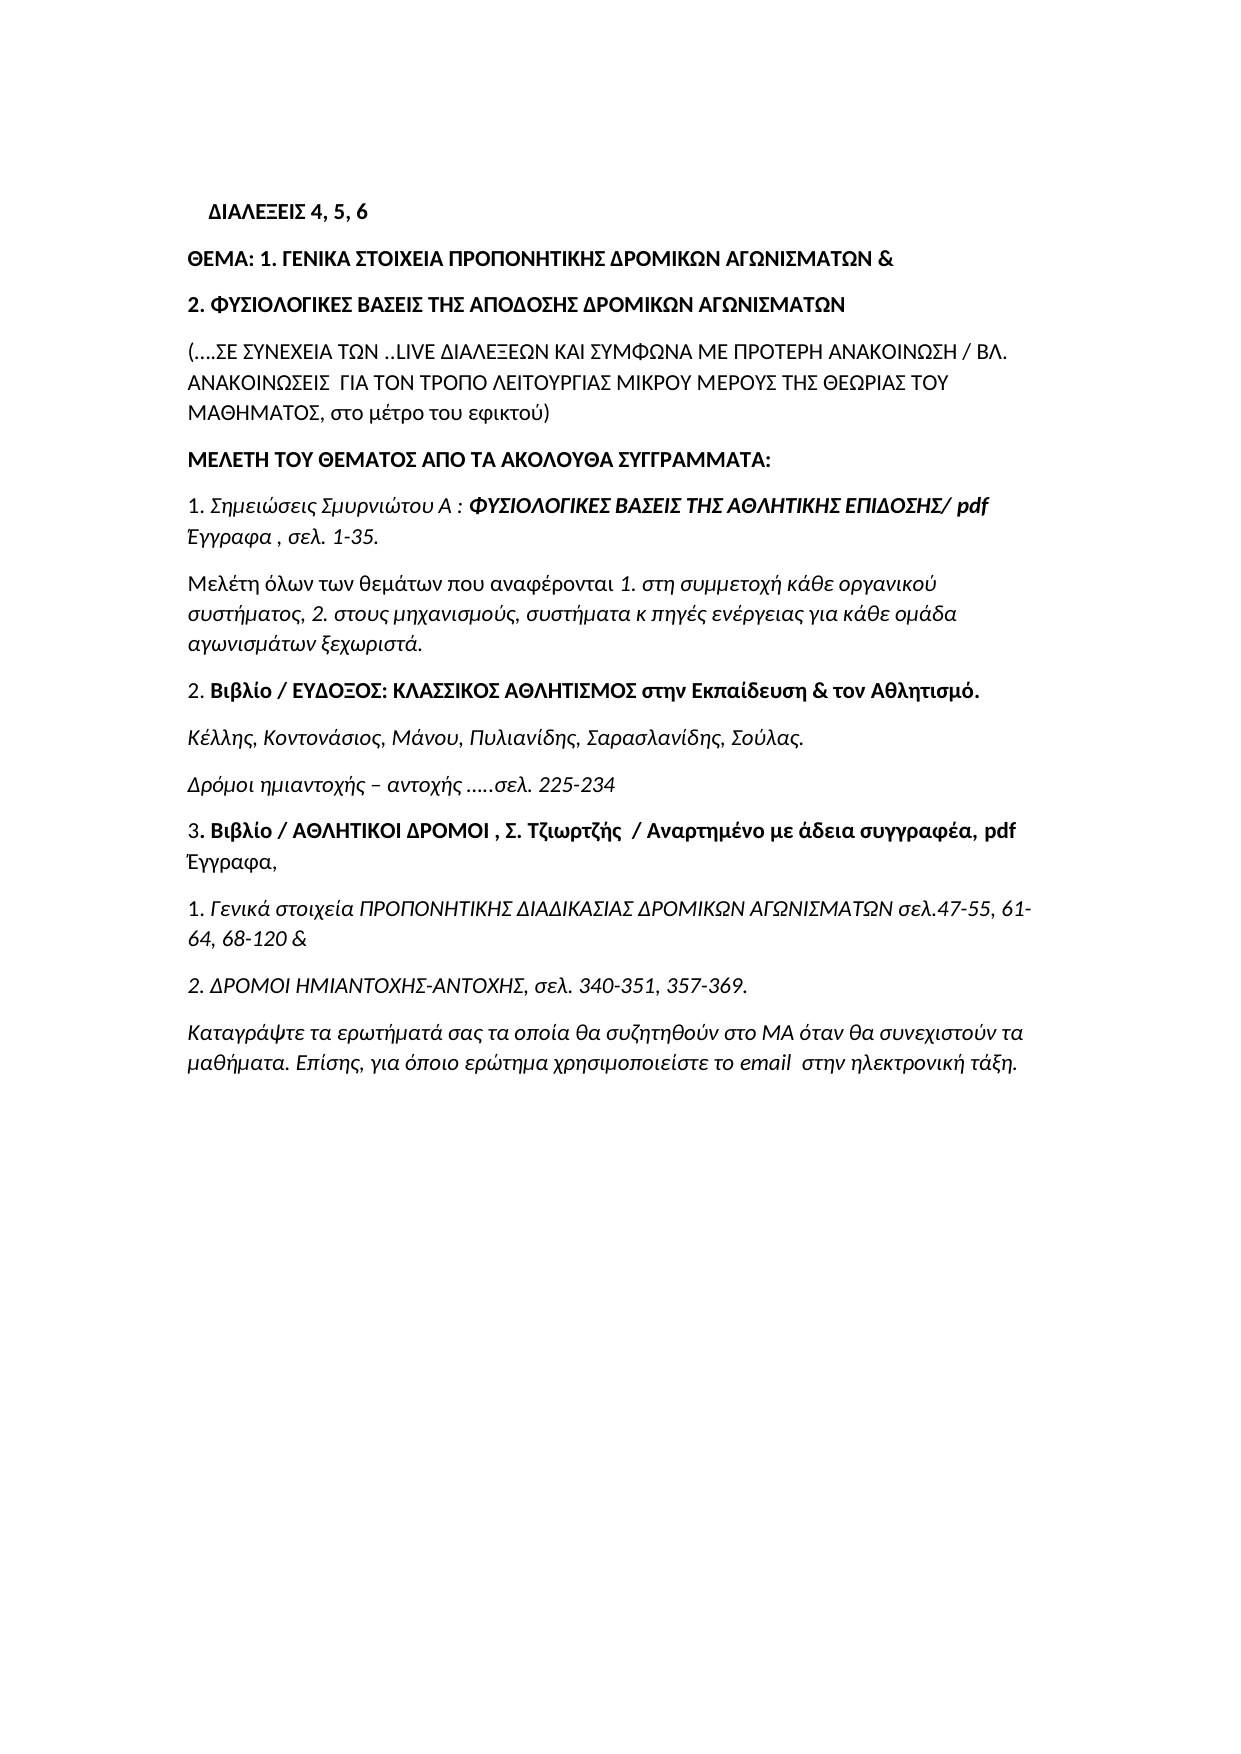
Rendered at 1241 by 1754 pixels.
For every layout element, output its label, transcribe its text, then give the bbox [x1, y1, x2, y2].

text 2. Βιβλίο / ΕΥΔΟΞΟΣ: ΚΛΑΣΣΙΚΟΣ ΑΘΛΗΤΙΣΜΟΣ στην Εκπαίδευση & τον Αθλητισμό. [187, 676, 1053, 704]
text ΜΕΛΕΤΗ ΤΟΥ ΘΕΜΑΤΟΣ ΑΠΟ ΤΑ ΑΚΟΛΟΥΘΑ ΣΥΓΓΡΑΜΜΑΤΑ: [187, 445, 1053, 473]
text 1. Γενικά στοιχεία ΠΡΟΠΟΝΗΤΙΚΗΣ ΔΙΑΔΙΚΑΣΙΑΣ ΔΡΟΜΙΚΩΝ ΑΓΩΝΙΣΜΑΤΩΝ σελ.47-55, 61-64, 68-120 & [187, 894, 1053, 952]
text Δρόμοι ημιαντοχής – αντοχής …..σελ. 225-234 [187, 770, 1053, 798]
text (….ΣΕ ΣΥΝΕΧΕΙΑ ΤΩΝ ..LIVE ΔΙΑΛΕΞΕΩΝ ΚΑΙ ΣΥΜΦΩΝΑ ΜΕ ΠΡΟΤΕΡΗ ΑΝΑΚΟΙΝΩΣΗ / ΒΛ. ΑΝΑΚΟΙΝΩΣΕΙΣ ΓΙΑ ΤΟΝ ΤΡΟΠΟ ΛΕΙΤΟΥΡΓΙΑΣ ΜΙΚΡΟΥ ΜΈΡΟΥΣ ΤΗΣ ΘΕΩΡΙΑΣ ΤΟΥ ΜΑΘΗΜΑΤΟΣ, στο μέτρο του εφικτού) [187, 337, 1053, 426]
text Καταγράψτε τα ερωτήματά σας τα οποία θα συζητηθούν στο ΜΑ όταν θα συνεχιστούν τα μαθήματα. Επίσης, για όποιο ερώτημα χρησιμοποιείστε το email στην ηλεκτρονική τάξη. [187, 1018, 1053, 1076]
text ΘΕΜΑ: 1. ΓΕΝΙΚΑ ΣΤΟΙΧΕΙΑ ΠΡΟΠΟΝΗΤΙΚΗΣ ΔΡΟΜΙΚΩΝ ΑΓΩΝΙΣΜΑΤΩΝ & [187, 244, 1053, 272]
text Κέλλης, Κοντονάσιος, Μάνου, Πυλιανίδης, Σαρασλανίδης, Σούλας. [187, 723, 1053, 751]
text 1. Σημειώσεις Σμυρνιώτου Α : ΦΥΣΙΟΛΟΓΙΚΕΣ ΒΑΣΕΙΣ ΤΗΣ ΑΘΛΗΤΙΚΗΣ ΕΠΙΔΟΣΗΣ/ pdf Έγγραφα , σελ. 1-35. [187, 492, 1053, 550]
text 2. ΔΡΌΜΟΙ ΗΜΙΑΝΤΟΧΗΣ-ΑΝΤΟΧΗΣ, σελ. 340-351, 357-369. [187, 971, 1053, 999]
text ΔΙΑΛΕΞΕΙΣ 4, 5, 6 [187, 197, 1053, 225]
text 2. ΦΥΣΙΟΛΟΓΙΚΕΣ ΒΑΣΕΙΣ ΤΗΣ ΑΠΟΔΟΣΗΣ ΔΡΟΜΙΚΩΝ ΑΓΩΝΙΣΜΑΤΩΝ [187, 291, 1053, 319]
text 3. Βιβλίο / ΑΘΛΗΤΙΚΟΙ ΔΡΟΜΟΙ , Σ. Τζιωρτζής / Αναρτημένο με άδεια συγγραφέα, pdf Έγγραφα, [187, 817, 1053, 875]
text Μελέτη όλων των θεμάτων που αναφέρονται 1. στη συμμετοχή κάθε οργανικού συστήματος, 2. στους μηχανισμούς, συστήματα κ πηγές ενέργειας για κάθε ομάδα αγωνισμάτων ξεχωριστά. [187, 569, 1053, 657]
